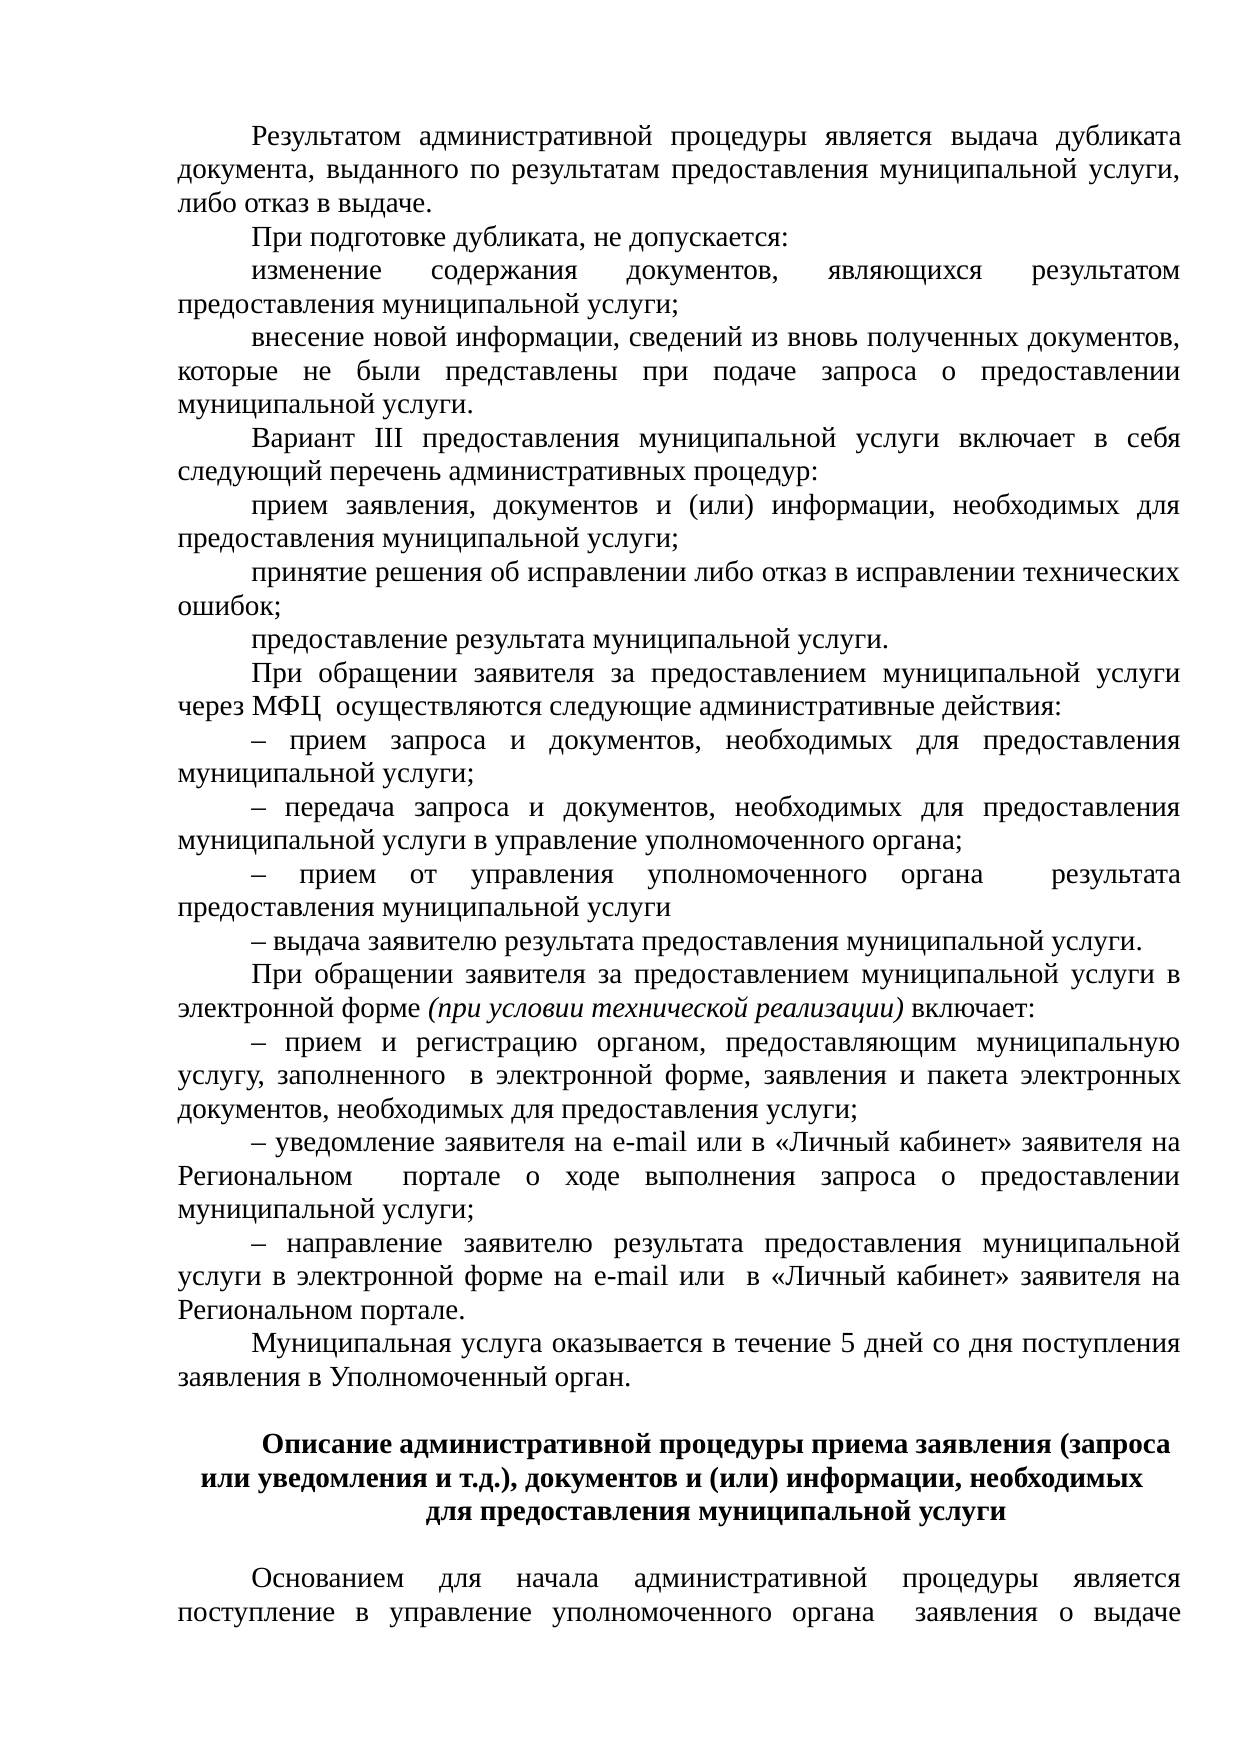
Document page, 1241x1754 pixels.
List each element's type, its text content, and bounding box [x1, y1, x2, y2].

text При обращении заявителя за предоставлением муниципальной услуги в электронной форме (при условии технической реализации) включает: [177, 957, 1181, 1024]
text При подготовке дубликата, не допускается: [177, 219, 1181, 252]
text – выдача заявителю результата предоставления муниципальной услуги. [177, 923, 1181, 957]
text изменение содержания документов, являющихся результатом предоставления муниципальной услуги; [177, 252, 1181, 319]
text предоставление результата муниципальной услуги. [177, 621, 1181, 655]
title Вариант III предоставления муниципальной услуги включает в себя следующий перечень административных процедур: [177, 420, 1181, 487]
text При обращении заявителя за предоставлением муниципальной услуги через МФЦ осуществляются следующие административные действия: [177, 655, 1181, 722]
text Описание административной процедуры приема заявления (запроса или уведомления и т.д.), документов и (или) информации, необходимых [162, 1426, 1181, 1493]
text Результатом административной процедуры является выдача дубликата документа, выданного по результатам предоставления муниципальной услуги, либо отказ в выдаче. [177, 118, 1181, 219]
text внесение новой информации, сведений из вновь полученных документов, которые не были представлены при подаче запроса о предоставлении муниципальной услуги. [177, 319, 1181, 420]
text – прием запроса и документов, необходимых для предоставления муниципальной услуги; [177, 722, 1181, 789]
text – передача запроса и документов, необходимых для предоставления муниципальной услуги в управление уполномоченного органа; [177, 789, 1181, 856]
text – прием от управления уполномоченного органа результата предоставления муниципальной услуги [177, 856, 1181, 923]
text – уведомление заявителя на e-mail или в «Личный кабинет» заявителя на Региональном портале о ходе выполнения запроса о предоставлении муниципальной услуги; [177, 1124, 1181, 1225]
text – прием и регистрацию органом, предоставляющим муниципальную услугу, заполненного в электронной форме, заявления и пакета электронных документов, необходимых для предоставления услуги; [177, 1024, 1181, 1124]
text прием заявления, документов и (или) информации, необходимых для предоставления муниципальной услуги; [177, 487, 1181, 554]
text для предоставления муниципальной услуги [162, 1493, 1181, 1527]
text принятие решения об исправлении либо отказ в исправлении технических ошибок; [177, 554, 1181, 621]
text – направление заявителю результата предоставления муниципальной услуги в электронной форме на e-mail или в «Личный кабинет» заявителя на Региональном портале. [177, 1225, 1181, 1326]
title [177, 1560, 1181, 1627]
text Муниципальная услуга оказывается в течение 5 дней со дня поступления заявления в Уполномоченный орган. [177, 1326, 1181, 1393]
